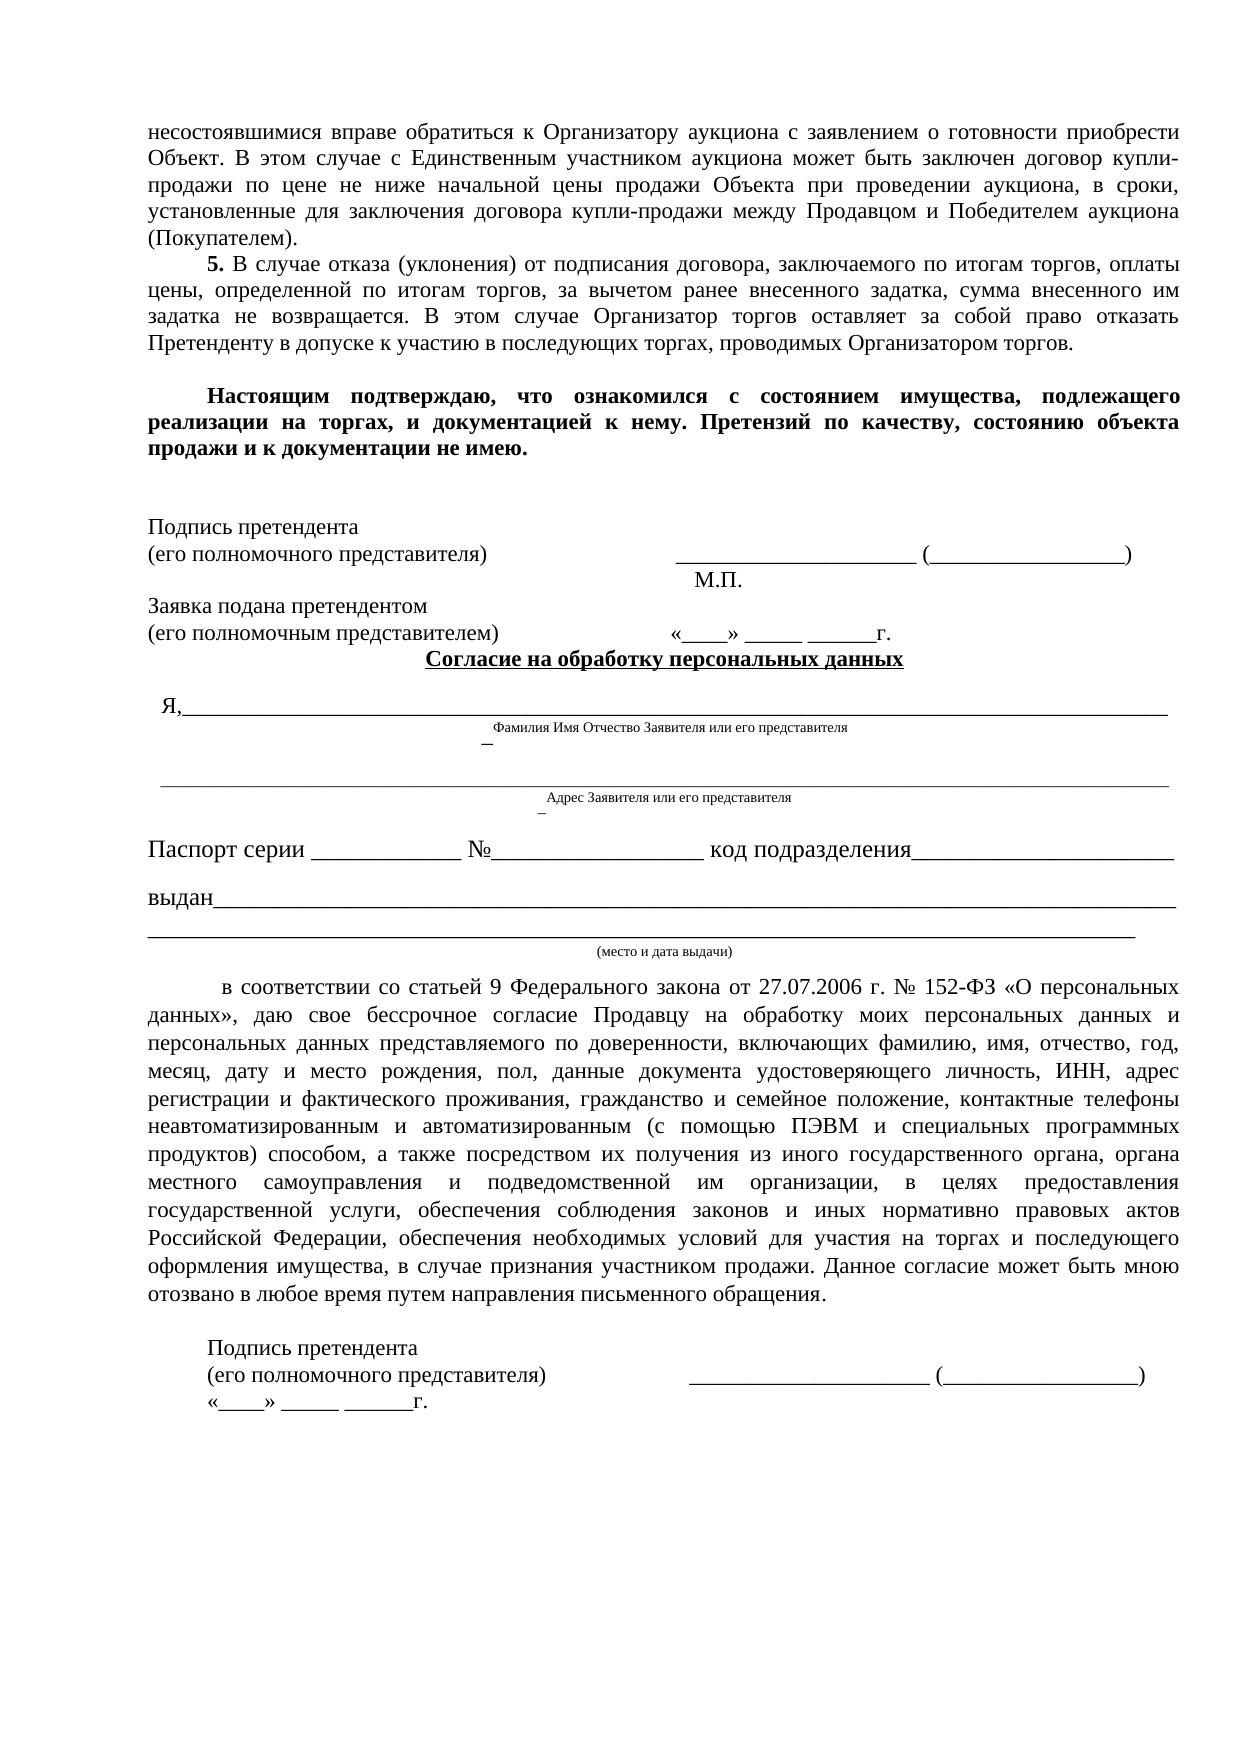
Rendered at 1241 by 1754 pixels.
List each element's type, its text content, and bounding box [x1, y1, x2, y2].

text __________________________________________________________________________________________________________________________Адрес Заявителя или его представителя [148, 764, 1181, 818]
text Заявка подана претендентом [148, 592, 1181, 619]
text Паспорт серии ____________ №_________________ код подразделения_____________________ [148, 834, 1181, 863]
text «____» _____ ______г. [148, 1387, 1181, 1413]
text Я,_______________________________________________________________________________________Фамилия Имя Отчество Заявителя или его представителя [148, 692, 1181, 747]
text Подпись претендента [148, 513, 1181, 540]
text (его полномочного представителя) _____________________ (_________________) [148, 1361, 1181, 1387]
text Настоящим подтверждаю, что ознакомился с состоянием имущества, подлежащего реализации на торгах, и документацией к нему. Претензий по качеству, состоянию объекта продажи и к документации не имею. [148, 382, 1181, 461]
text М.П. [148, 566, 1181, 592]
text 5. В случае отказа (уклонения) от подписания договора, заключаемого по итогам торгов, оплаты цены, определенной по итогам торгов, за вычетом ранее внесенного задатка, сумма внесенного им задатка не возвращается. В этом случае Организатор торгов оставляет за собой право отказать Претенденту в допуске к участию в последующих торгах, проводимых Организатором торгов. [148, 250, 1181, 355]
text в соответствии со статьей 9 Федерального закона от 27.07.2006 г. № 152-ФЗ «О персональных данных», даю свое бессрочное согласие Продавцу на обработку моих персональных данных и персональных данных представляемого по доверенности, включающих фамилию, имя, отчество, год, месяц, дату и место рождения, пол, данные документа удостоверяющего личность, ИНН, адрес регистрации и фактического проживания, гражданство и семейное положение, контактные телефоны неавтоматизированным и автоматизированным (с помощью ПЭВМ и специальных программных продуктов) способом, а также посредством их получения из иного государственного органа, органа местного самоуправления и подведомственной им организации, в целях предоставления государственной услуги, обеспечения соблюдения законов и иных нормативно правовых актов Российской Федерации, обеспечения необходимых условий для участия на торгах и последующего оформления имущества, в случае признания участником продажи. Данное согласие может быть мною отозвано в любое время путем направления письменного обращения. [148, 973, 1181, 1306]
text Подпись претендента [148, 1334, 1181, 1361]
text (место и дата выдачи) [148, 942, 1181, 971]
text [148, 118, 1181, 250]
text выдан____________________________________________________________________________________________________________________________________________________________ [148, 882, 1181, 941]
text Согласие на обработку персональных данных [148, 645, 1181, 672]
text (его полномочного представителя) _____________________ (_________________) [148, 540, 1181, 566]
text (его полномочным представителем) «____» _____ ______г. [148, 619, 1181, 645]
